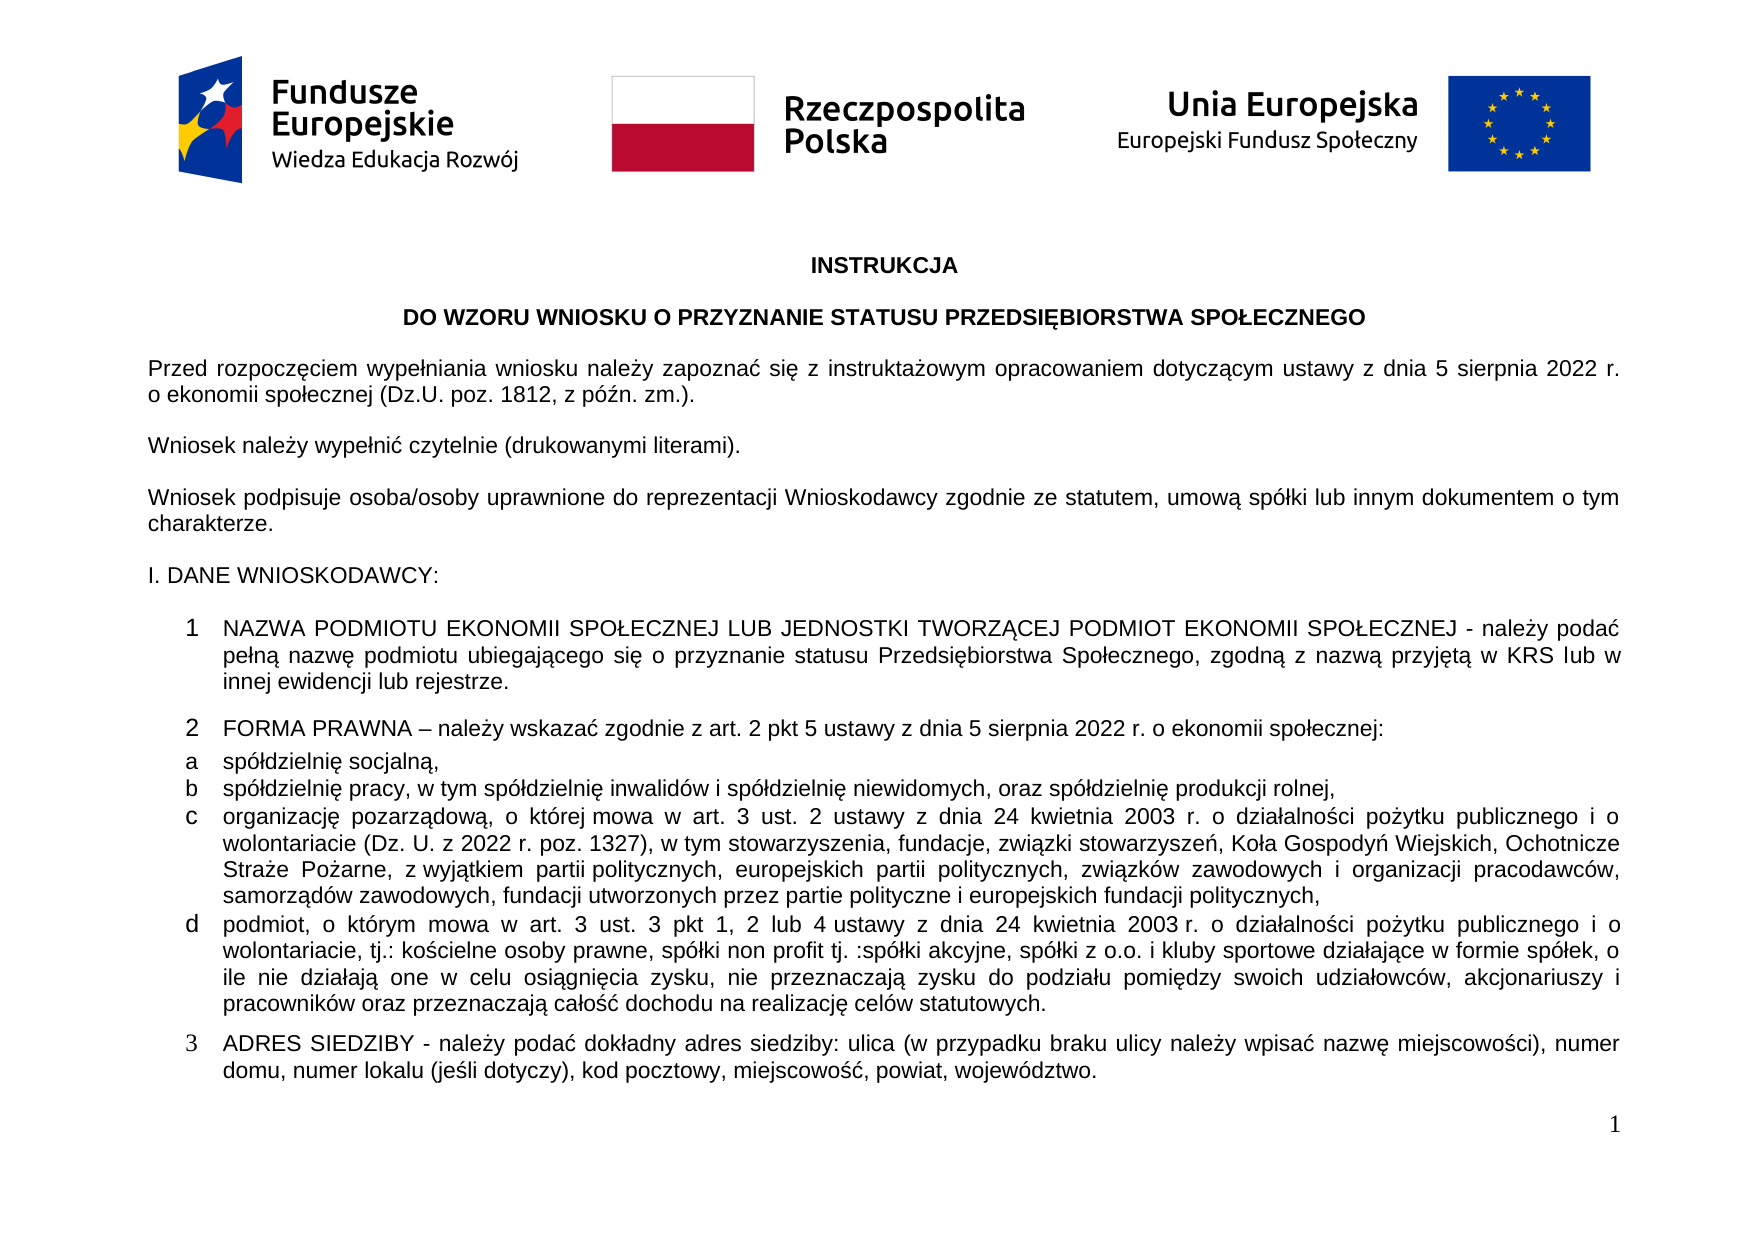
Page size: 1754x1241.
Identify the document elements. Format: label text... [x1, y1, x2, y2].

list ADRES SIEDZIBY - należy podać dokładny adres siedziby: ulica (w przypadku braku ulicy należy wpisać nazwę miejscowości), numer domu, numer lokalu (jeśli dotyczy), kod pocztowy, miejscowość, powiat, województwo. [185, 1028, 1621, 1083]
list spółdzielnię pracy, w tym spółdzielnię inwalidów i spółdzielnię niewidomych, oraz spółdzielnię produkcji rolnej, [185, 774, 1621, 801]
text I. DANE WNIOSKODAWCY: [148, 562, 1621, 588]
list podmiot, o którym mowa w art. 3 ust. 3 pkt 1, 2 lub 4 ustawy z dnia 24 kwietnia 2003 r. o działalności pożytku publicznego i o wolontariacie, tj.: kościelne osoby prawne, spółki non profit tj. :spółki akcyjne, spółki z o.o. i kluby sportowe działające w formie spółek, o ile nie działają one w celu osiągnięcia zysku, nie przeznaczają zysku do podziału pomiędzy swoich udziałowców, akcjonariuszy i pracowników oraz przeznaczają całość dochodu na realizację celów statutowych. [185, 909, 1621, 1016]
text INSTRUKCJA [148, 252, 1621, 278]
list NAZWA PODMIOTU EKONOMII SPOŁECZNEJ LUB JEDNOSTKI TWORZĄCEJ PODMIOT EKONOMII SPOŁECZNEJ - należy podać pełną nazwę podmiotu ubiegającego się o przyznanie statusu Przedsiębiorstwa Społecznego, zgodną z nazwą przyjętą w KRS lub w innej ewidencji lub rejestrze. [185, 613, 1621, 694]
text Wniosek należy wypełnić czytelnie (drukowanymi literami). [148, 432, 1621, 459]
text Przed rozpoczęciem wypełniania wniosku należy zapoznać się z instruktażowym opracowaniem dotyczącym ustawy z dnia 5 sierpnia 2022 r. o ekonomii społecznej (Dz.U. poz. 1812, z późn. zm.). [148, 355, 1621, 407]
list organizację pozarządową, o której mowa w art. 3 ust. 2 ustawy z dnia 24 kwietnia 2003 r. o działalności pożytku publicznego i o wolontariacie (Dz. U. z 2022 r. poz. 1327), w tym stowarzyszenia, fundacje, związki stowarzyszeń, Koła Gospodyń Wiejskich, Ochotnicze Straże Pożarne, z wyjątkiem partii politycznych, europejskich partii politycznych, związków zawodowych i organizacji pracodawców, samorządów zawodowych, fundacji utworzonych przez partie polityczne i europejskich fundacji politycznych, [185, 801, 1621, 909]
list FORMA PRAWNA – należy wskazać zgodnie z art. 2 pkt 5 ustawy z dnia 5 sierpnia 2022 r. o ekonomii społecznej: [185, 713, 1621, 742]
text DO WZORU WNIOSKU O PRZYZNANIE STATUSU PRZEDSIĘBIORSTWA SPOŁECZNEGO [148, 303, 1621, 330]
list spółdzielnię socjalną, [185, 748, 1621, 774]
picture [147, 25, 1622, 215]
text Wniosek podpisuje osoba/osoby uprawnione do reprezentacji Wnioskodawcy zgodnie ze statutem, umową spółki lub innym dokumentem o tym charakterze. [148, 484, 1621, 537]
